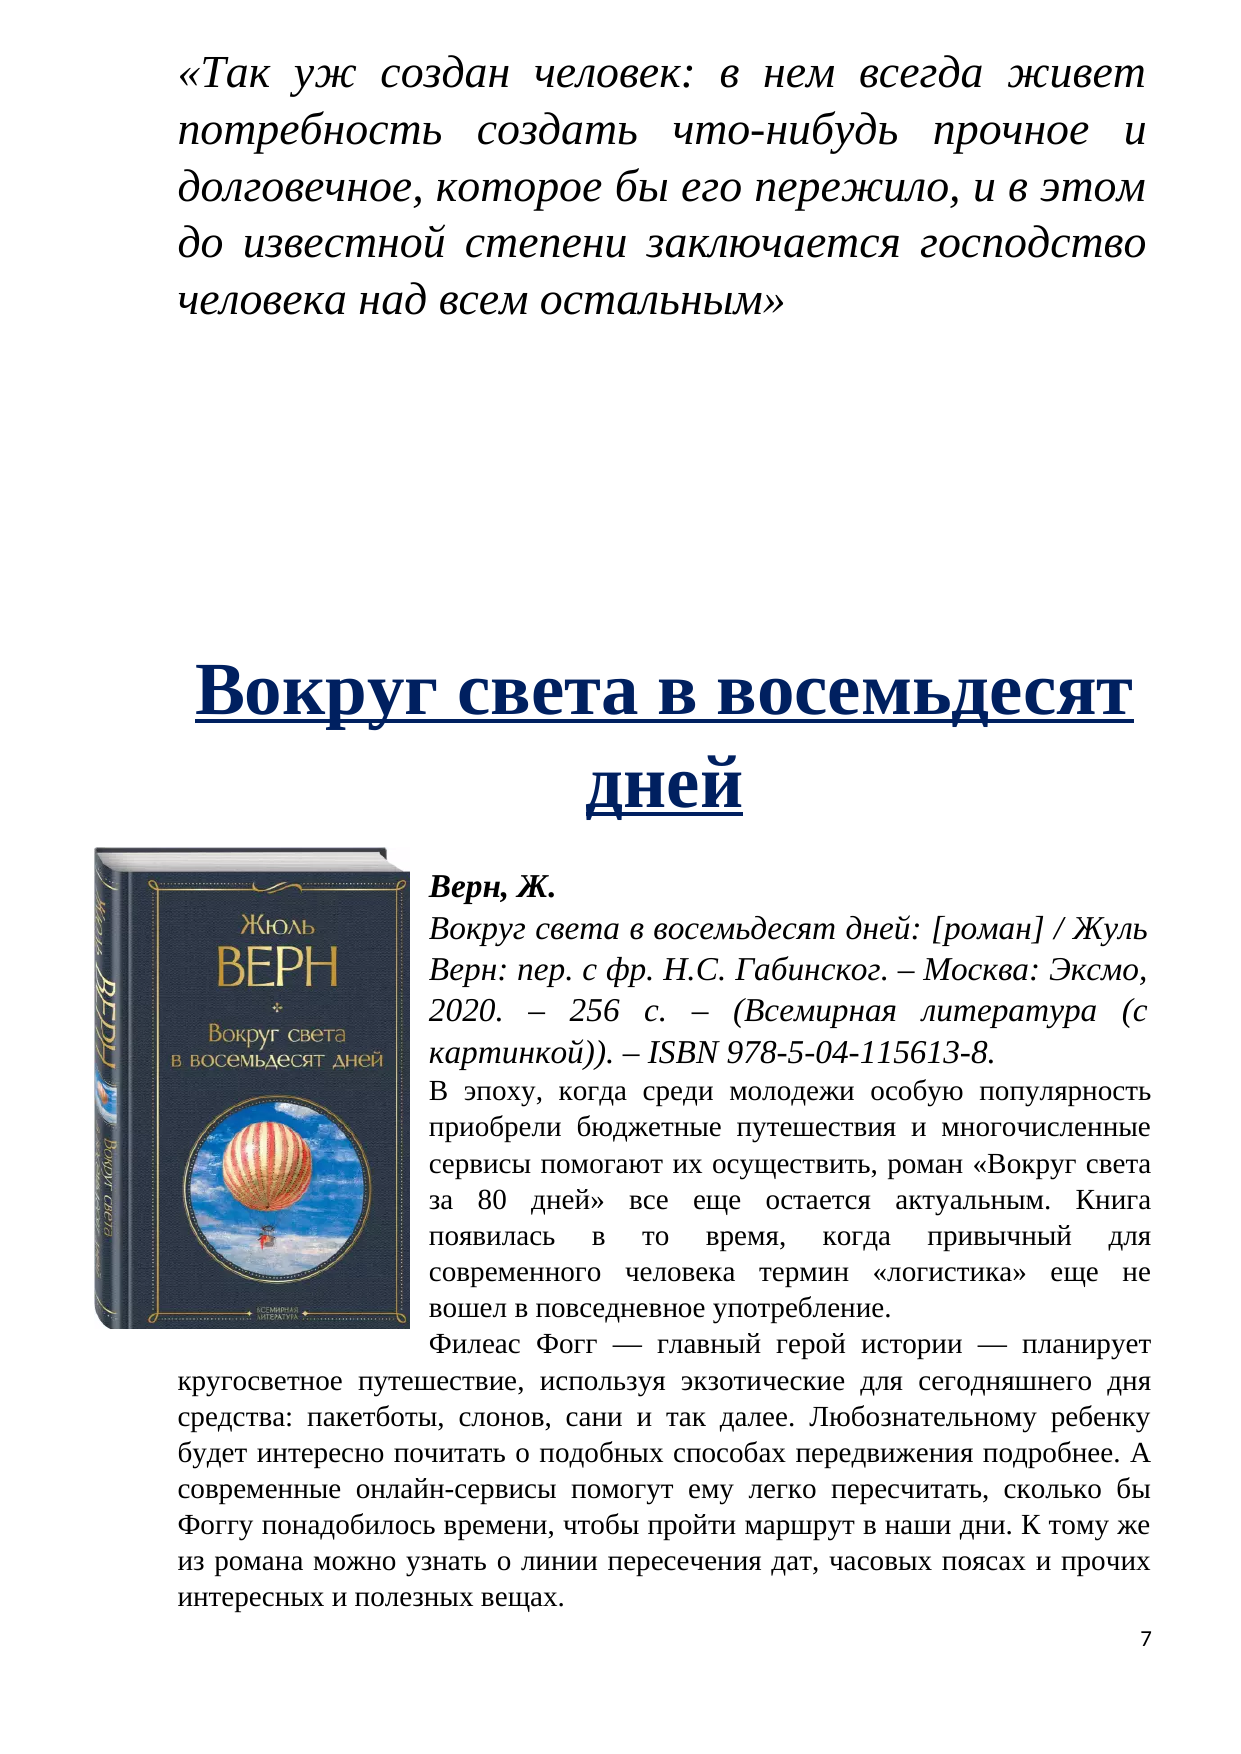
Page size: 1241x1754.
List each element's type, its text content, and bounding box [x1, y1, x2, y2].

text В эпоху, когда среди молодежи особую популярность приобрели бюджетные путешествия и многочисленные сервисы помогают их осуществить, роман «Вокруг света за 80 дней» все еще остается актуальным. Книга появилась в то время, когда привычный для современного человека термин «логистика» еще не вошел в повседневное употребление. [410, 1073, 1152, 1324]
text Вокруг света в восемьдесят дней [177, 644, 1152, 824]
text Филеас Фогг — главный герой истории — планирует кругосветное путешествие, используя экзотические для сегодняшнего дня средства: пакетботы, слонов, сани и так далее. Любознательному ребенку будет интересно почитать о подобных способах передвижения подробнее. А современные онлайн-сервисы помогут ему легко пересчитать, сколько бы Фоггу понадобилось времени, чтобы пройти маршрут в наши дни. К тому же из романа можно узнать о линии пересечения дат, часовых поясах и прочих интересных и полезных вещах. [177, 1326, 1152, 1613]
picture [94, 847, 410, 1329]
text «Так уж создан человек: в нем всегда живет потребность создать что-нибудь прочное и долговечное, которое бы его пережило, и в этом до известной степени заключается господство человека над всем остальным» [177, 44, 1152, 324]
text Верн, Ж. [410, 867, 1152, 905]
text Вокруг света в восемьдесят дней: [роман] / Жуль Верн: пер. с фр. Н.С. Габинског. – Москва: Эксмо, 2020. – 256 с. – (Всемирная литература (с картинкой)). – ISBN 978-5-04-115613-8. [410, 908, 1152, 1070]
